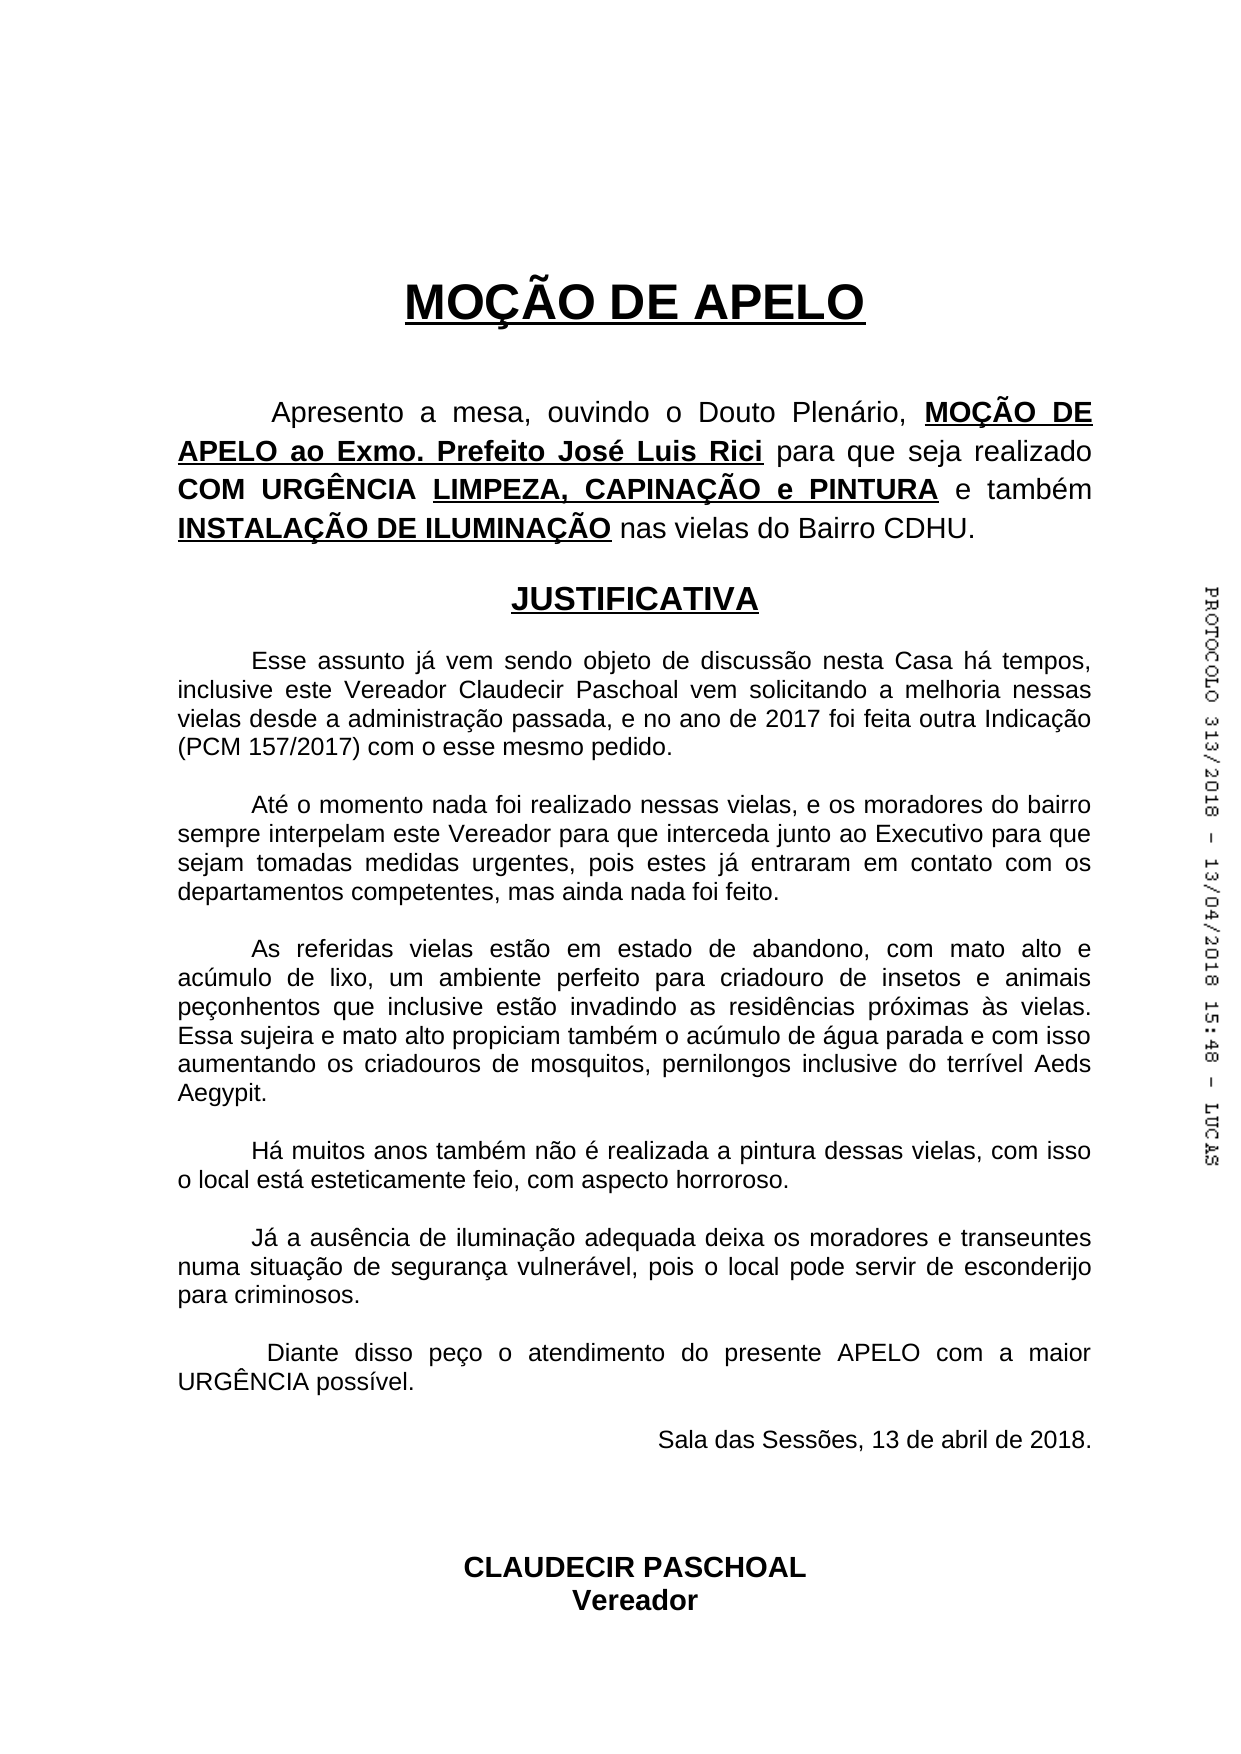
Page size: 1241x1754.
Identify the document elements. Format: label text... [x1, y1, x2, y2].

picture [1177, 583, 1241, 1170]
text Sala das Sessões, 13 de abril de 2018. [177, 1425, 1093, 1454]
text CLAUDECIR PASCHOAL [177, 1550, 1093, 1583]
text Apresento a mesa, ouvindo o Douto Plenário, MOÇÃO DE APELO ao Exmo. Prefeito José Luis Rici para que seja realizado COM URGÊNCIA LIMPEZA, CAPINAÇÃO e PINTURA e também INSTALAÇÃO DE ILUMINAÇÃO nas vielas do Bairro CDHU. [177, 395, 1093, 544]
text As referidas vielas estão em estado de abandono, com mato alto e acúmulo de lixo, um ambiente perfeito para criadouro de insetos e animais peçonhentos que inclusive estão invadindo as residências próximas às vielas. Essa sujeira e mato alto propiciam também o acúmulo de água parada e com isso aumentando os criadouros de mosquitos, pernilongos inclusive do terrível Aeds Aegypit. [177, 934, 1093, 1107]
text MOÇÃO DE APELO [177, 273, 1093, 330]
text Até o momento nada foi realizado nessas vielas, e os moradores do bairro sempre interpelam este Vereador para que interceda junto ao Executivo para que sejam tomadas medidas urgentes, pois estes já entraram em contato com os departamentos competentes, mas ainda nada foi feito. [177, 790, 1093, 905]
text Diante disso peço o atendimento do presente APELO com a maior URGÊNCIA possível. [177, 1338, 1093, 1396]
text Já a ausência de iluminação adequada deixa os moradores e transeuntes numa situação de segurança vulnerável, pois o local pode servir de esconderijo para criminosos. [177, 1223, 1093, 1309]
text JUSTIFICATIVA [177, 578, 1093, 617]
text Vereador [177, 1583, 1093, 1617]
text Há muitos anos também não é realizada a pintura dessas vielas, com isso o local está esteticamente feio, com aspecto horroroso. [177, 1136, 1093, 1194]
text Esse assunto já vem sendo objeto de discussão nesta Casa há tempos, inclusive este Vereador Claudecir Paschoal vem solicitando a melhoria nessas vielas desde a administração passada, e no ano de 2017 foi feita outra Indicação (PCM 157/2017) com o esse mesmo pedido. [177, 646, 1093, 761]
